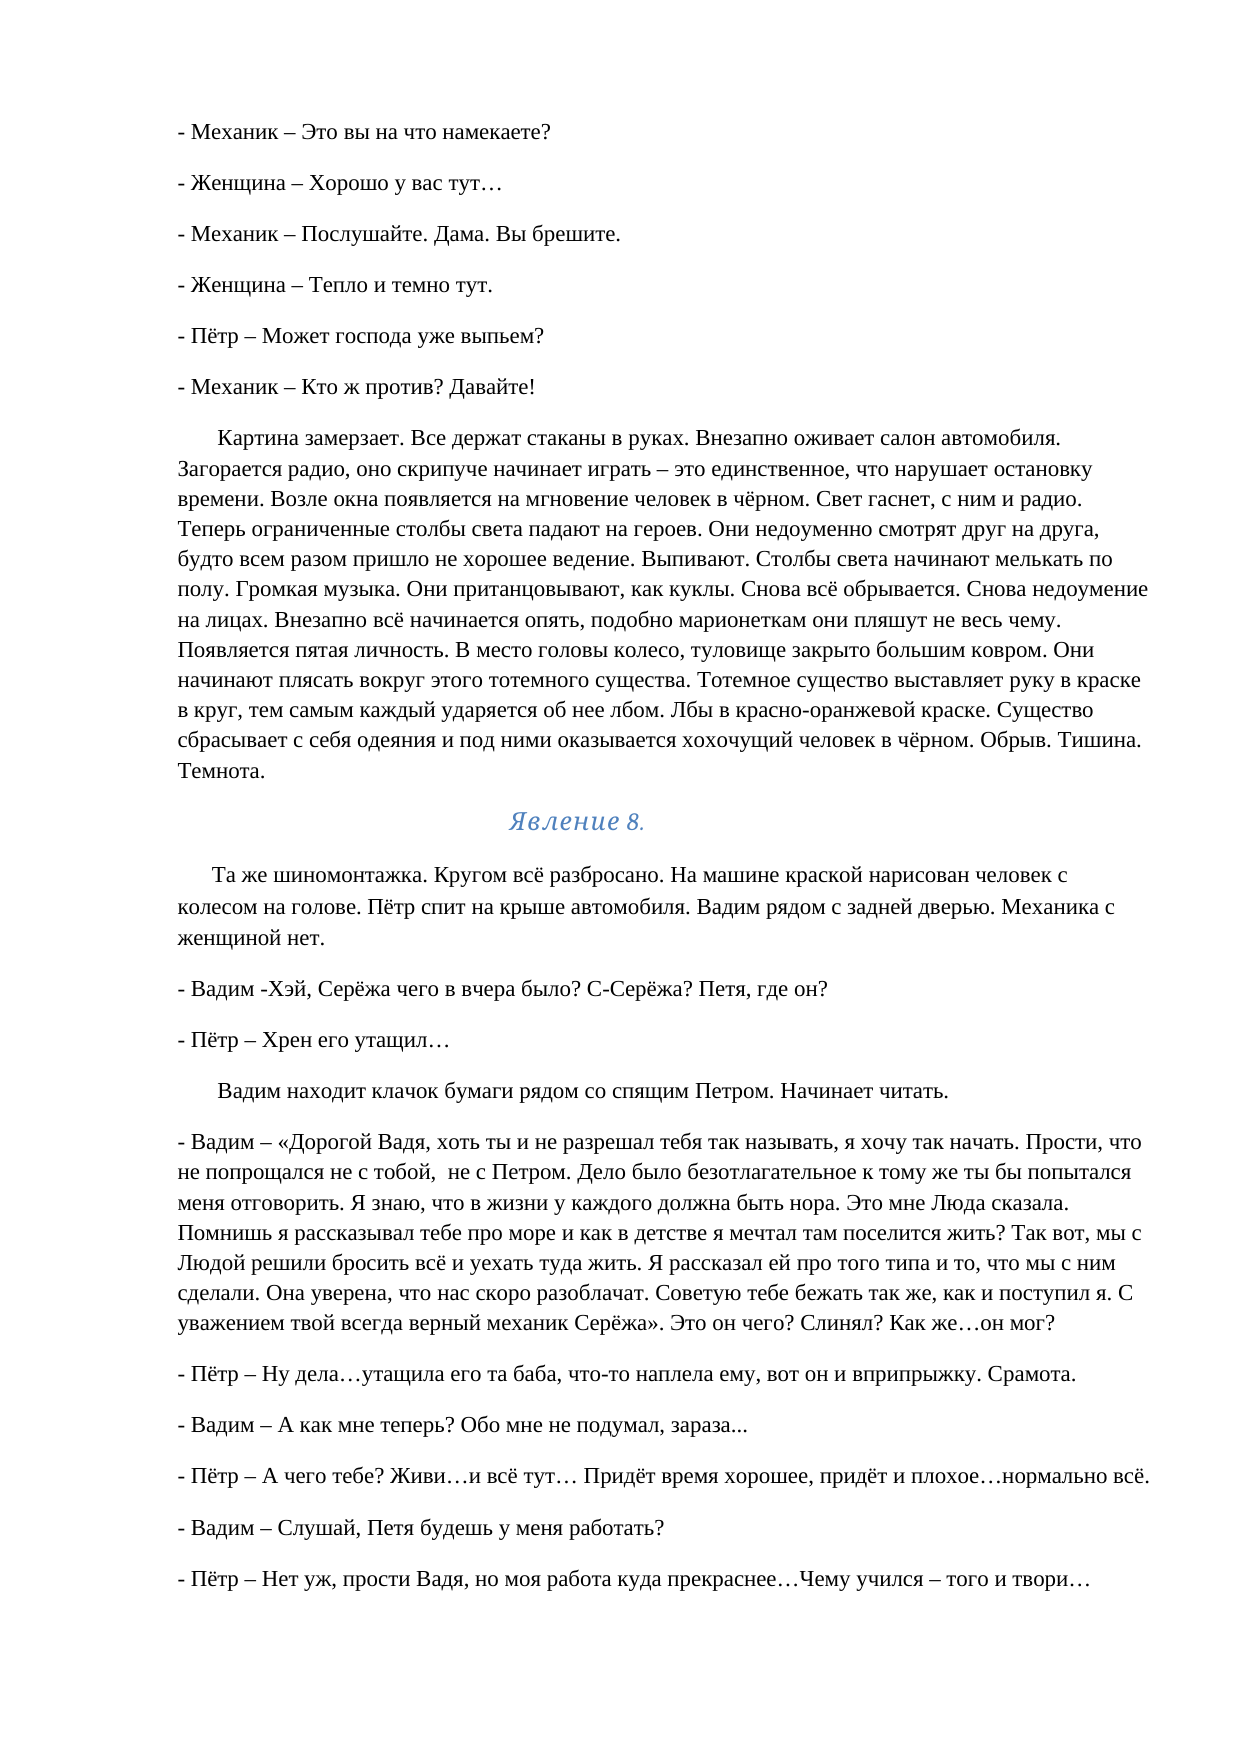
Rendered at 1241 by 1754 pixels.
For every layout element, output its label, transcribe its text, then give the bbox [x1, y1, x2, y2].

text - Женщина – Тепло и темно тут. [177, 271, 1152, 298]
text - Пётр – А чего тебе? Живи…и всё тут… Придёт время хорошее, придёт и плохое…нормально всё. [177, 1462, 1152, 1489]
text - Механик – Кто ж против? Давайте! [177, 373, 1152, 400]
text - Механик – Послушайте. Дама. Вы брешите. [177, 220, 1152, 247]
text - Вадим – Слушай, Петя будешь у меня работать? [177, 1513, 1152, 1540]
text - Вадим -Хэй, Серёжа чего в вчера было? С-Серёжа? Петя, где он? [177, 975, 1152, 1001]
text Та же шиномонтажка. Кругом всё разбросано. На машине краской нарисован человек с колесом на голове. Пётр спит на крыше автомобиля. Вадим рядом с задней дверью. Механика с женщиной нет. [177, 862, 1152, 950]
text Вадим находит клачок бумаги рядом со спящим Петром. Начинает читать. [177, 1077, 1152, 1103]
text - Вадим – А как мне теперь? Обо мне не подумал, зараза... [177, 1411, 1152, 1438]
text - Вадим – «Дорогой Вадя, хоть ты и не разрешал тебя так называть, я хочу так начать. Прости, что не попрощался не с тобой, не с Петром. Дело было безотлагательное к тому же ты бы попытался меня отговорить. Я знаю, что в жизни у каждого должна быть нора. Это мне Люда сказала. Помнишь я рассказывал тебе про море и как в детстве я мечтал там поселится жить? Так вот, мы с Людой решили бросить всё и уехать туда жить. Я рассказал ей про того типа и то, что мы с ним сделали. Она уверена, что нас скоро разоблачат. Советую тебе бежать так же, как и поступил я. С уважением твой всегда верный механик Серёжа». Это он чего? Слинял? Как же…он мог? [177, 1128, 1152, 1336]
text - Пётр – Хрен его утащил… [177, 1026, 1152, 1052]
text - Женщина – Хорошо у вас тут… [177, 169, 1152, 196]
subtitle Явление 8. [177, 808, 1152, 836]
text - Пётр – Может господа уже выпьем? [177, 322, 1152, 349]
text - Пётр – Нет уж, прости Вадя, но моя работа куда прекраснее…Чему учился – того и твори… [177, 1564, 1152, 1591]
text Картина замерзает. Все держат стаканы в руках. Внезапно оживает салон автомобиля. Загорается радио, оно скрипуче начинает играть – это единственное, что нарушает остановку времени. Возле окна появляется на мгновение человек в чёрном. Свет гаснет, с ним и радио. Теперь ограниченные столбы света падают на героев. Они недоуменно смотрят друг на друга, будто всем разом пришло не хорошее ведение. Выпивают. Столбы света начинают мелькать по полу. Громкая музыка. Они пританцовывают, как куклы. Снова всё обрывается. Снова недоумение на лицах. Внезапно всё начинается опять, подобно марионеткам они пляшут не весь чему. Появляется пятая личность. В место головы колесо, туловище закрыто большим ковром. Они начинают плясать вокруг этого тотемного существа. Тотемное существо выставляет руку в краске в круг, тем самым каждый ударяется об нее лбом. Лбы в красно-оранжевой краске. Существо сбрасывает с себя одеяния и под ними оказывается хохочущий человек в чёрном. Обрыв. Тишина. Темнота. [177, 424, 1152, 783]
text - Пётр – Ну дела…утащила его та баба, что-то наплела ему, вот он и вприпрыжку. Срамота. [177, 1360, 1152, 1387]
text - Механик – Это вы на что намекаете? [177, 118, 1152, 144]
